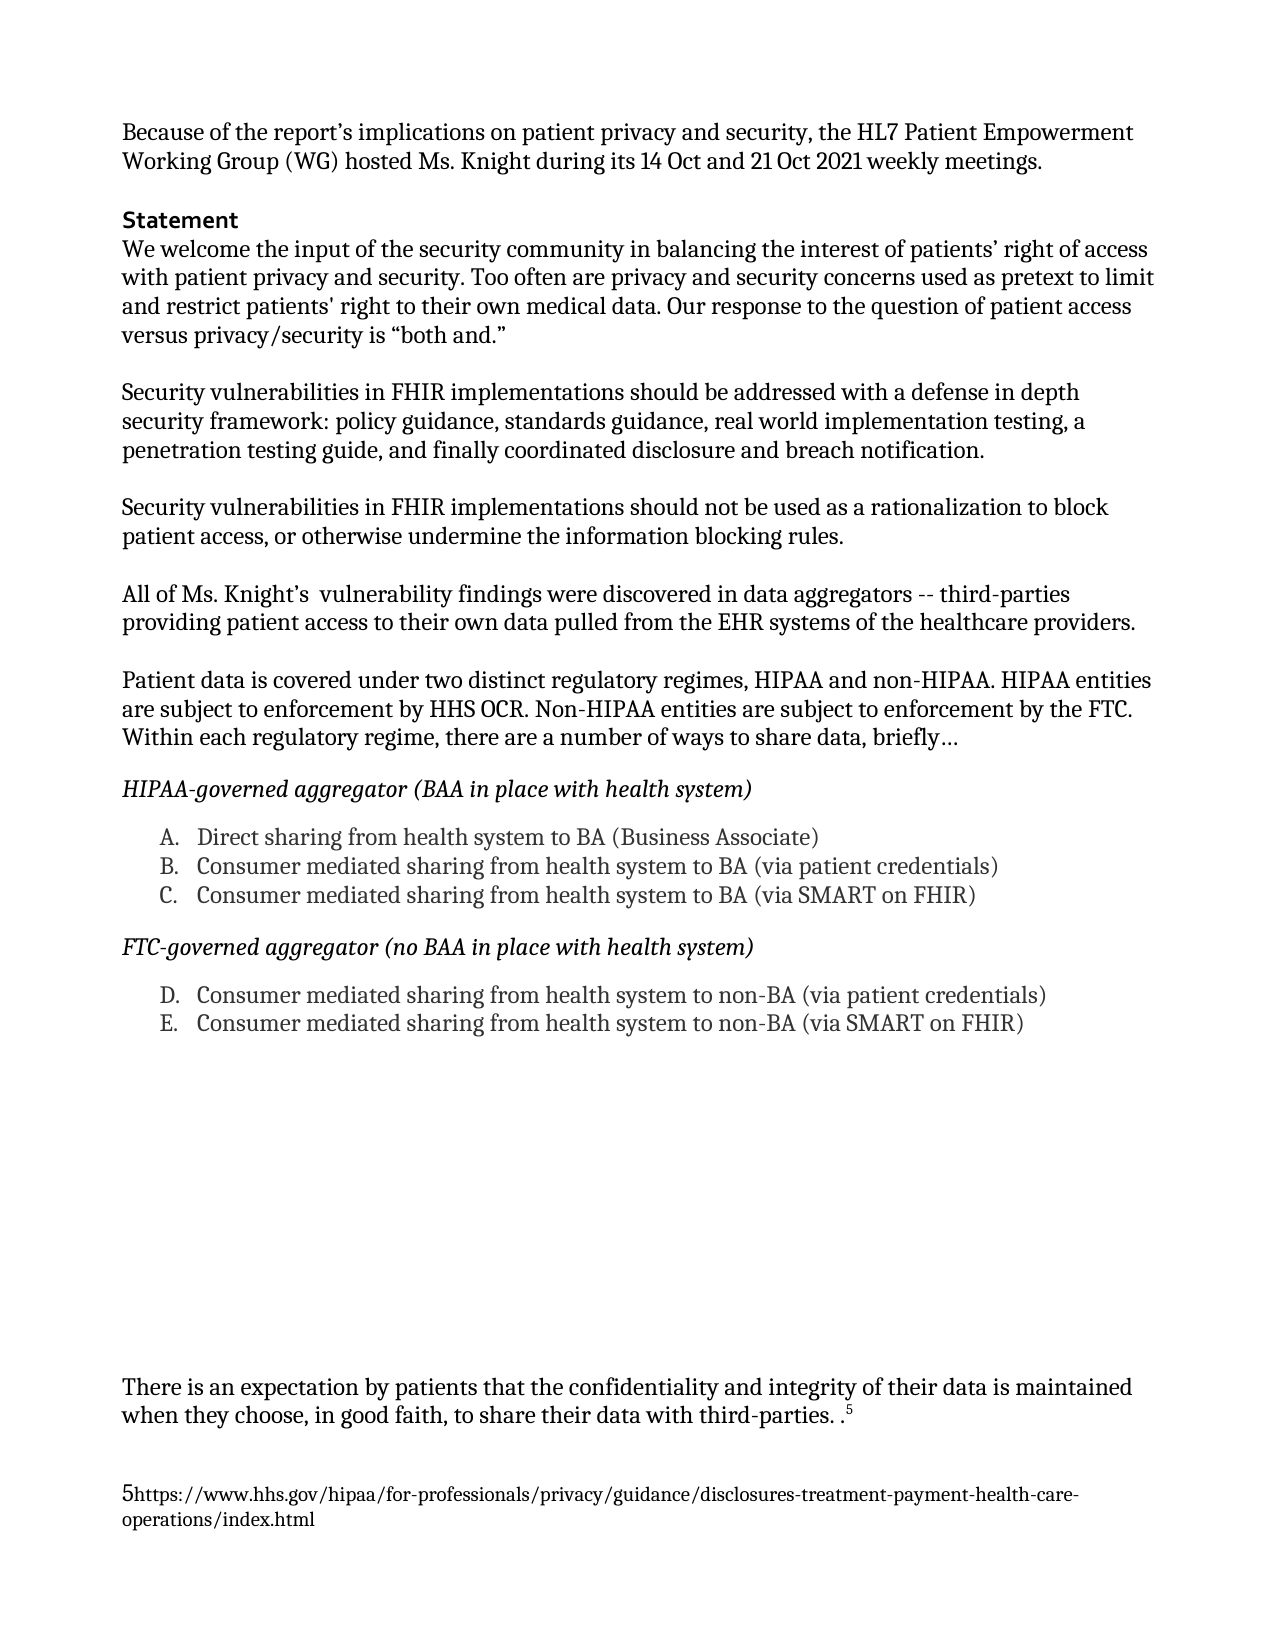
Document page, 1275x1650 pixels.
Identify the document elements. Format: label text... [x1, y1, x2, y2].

list Consumer mediated sharing from health system to non-BA (via patient credentials) [159, 981, 1157, 1009]
text Because of the report’s implications on patient privacy and security, the HL7 Patient Empowerment Working Group (WG) hosted Ms. Knight during its 14 Oct and 21 Oct 2021 weekly meetings. [122, 118, 1157, 176]
text We welcome the input of the security community in balancing the interest of patients’ right of access with patient privacy and security. Too often are privacy and security concerns used as pretext to limit and restrict patients' right to their own medical data. Our response to the question of patient access versus privacy/security is “both and.” [122, 234, 1157, 349]
list Direct sharing from health system to BA (Business Associate) [159, 823, 1157, 852]
text HIPAA-governed aggregator (BAA in place with health system) [122, 775, 1157, 804]
list Consumer mediated sharing from health system to non-BA (via SMART on FHIR) [159, 1009, 1157, 1038]
text FTC-governed aggregator (no BAA in place with health system) [122, 932, 1157, 961]
subtitle Statement [122, 204, 1157, 234]
list Consumer mediated sharing from health system to BA (via SMART on FHIR) [159, 881, 1157, 909]
text Security vulnerabilities in FHIR implementations should not be used as a rationalization to block patient access, or otherwise undermine the information blocking rules. [122, 493, 1157, 551]
text All of Ms. Knight’s vulnerability findings were discovered in data aggregators -- third-parties providing patient access to their own data pulled from the EHR systems of the healthcare providers. [122, 579, 1157, 666]
list Consumer mediated sharing from health system to BA (via patient credentials) [159, 852, 1157, 881]
text Patient data is covered under two distinct regulatory regimes, HIPAA and non-HIPAA. HIPAA entities are subject to enforcement by HHS OCR. Non-HIPAA entities are subject to enforcement by the FTC. Within each regulatory regime, there are a number of ways to share data, briefly… [122, 666, 1157, 752]
text Security vulnerabilities in FHIR implementations should be addressed with a defense in depth security framework: policy guidance, standards guidance, real world implementation testing, a penetration testing guide, and finally coordinated disclosure and breach notification. [122, 378, 1157, 464]
text There is an expectation by patients that the confidentiality and integrity of their data is maintained when they choose, in good faith, to share their data with third-parties. . [122, 1373, 1157, 1430]
